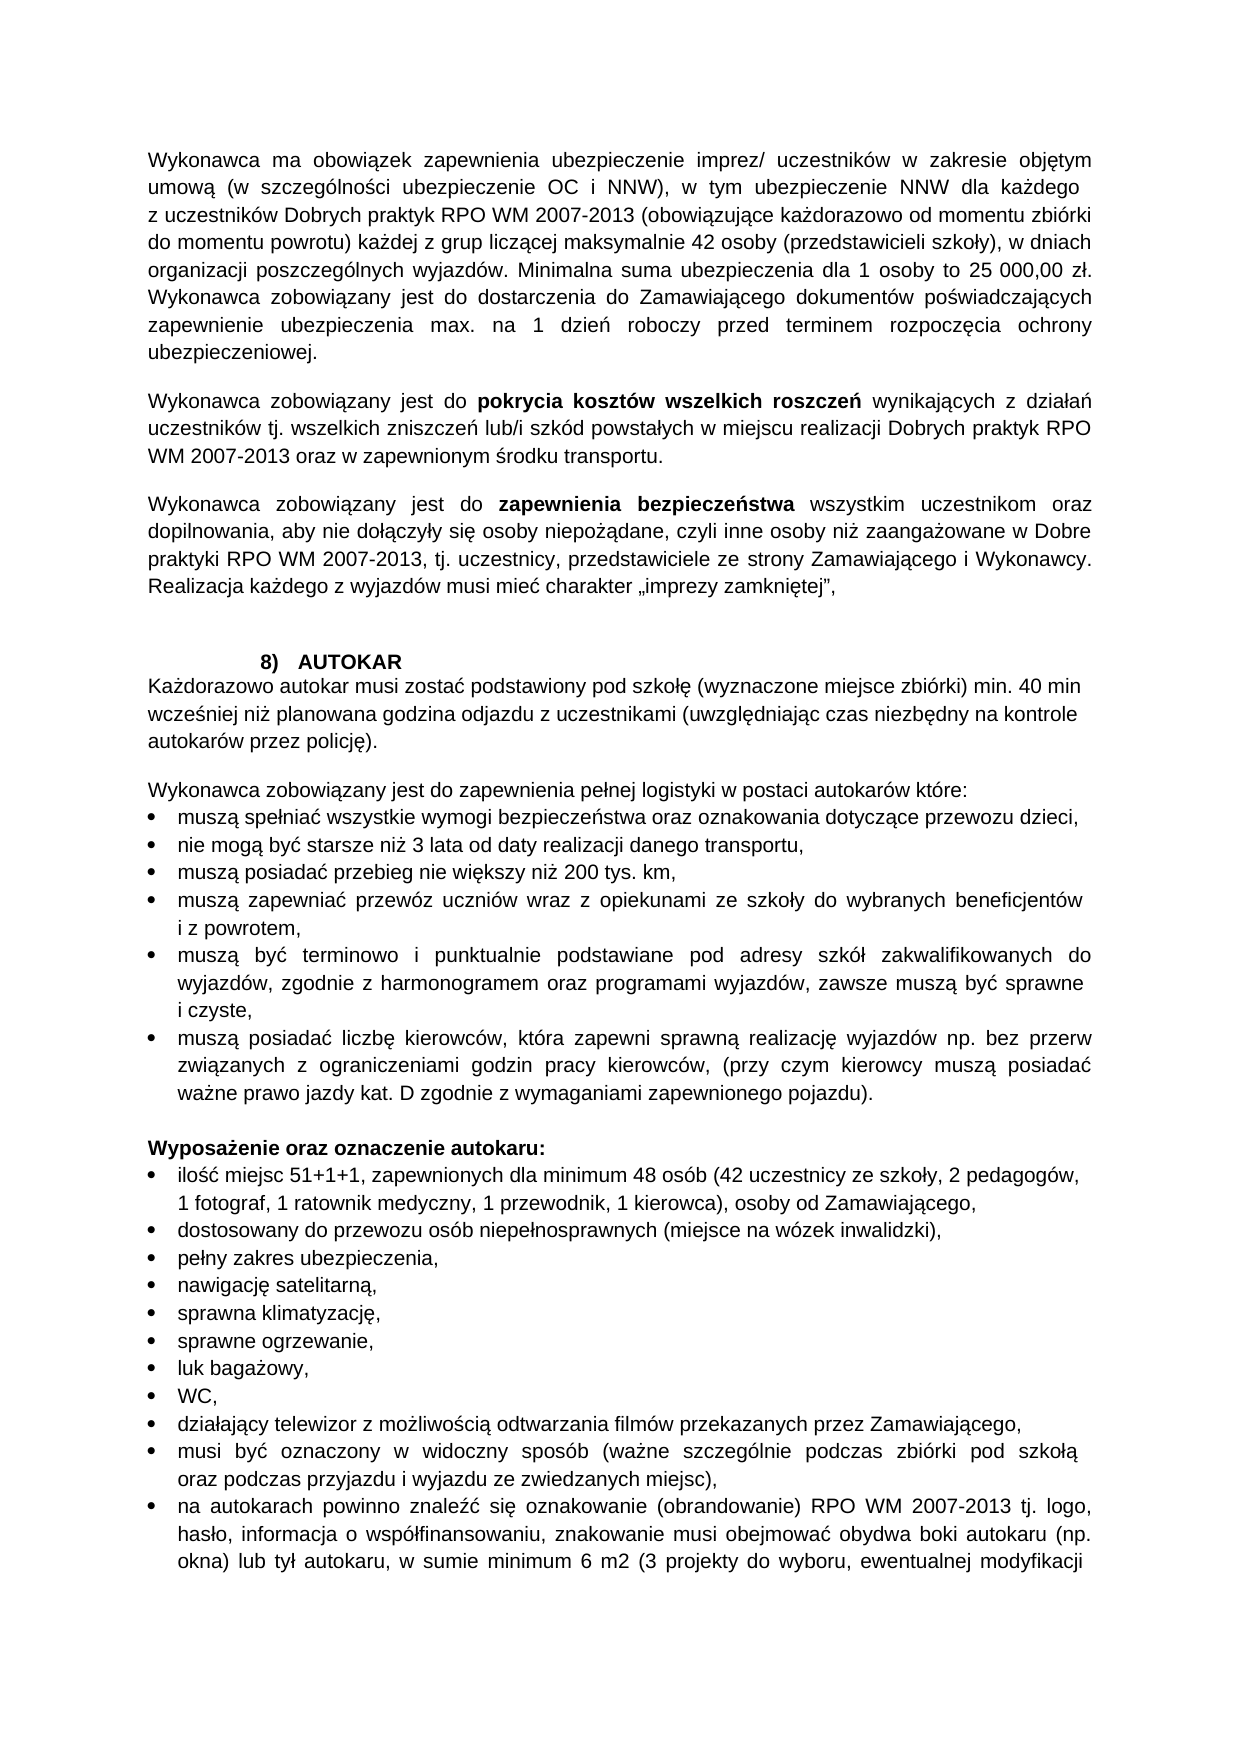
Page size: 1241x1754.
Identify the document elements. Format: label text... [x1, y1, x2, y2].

list nie mogą być starsze niż 3 lata od daty realizacji danego transportu, [148, 832, 1093, 857]
list muszą być terminowo i punktualnie podstawiane pod adresy szkół zakwalifikowanych do wyjazdów, zgodnie z harmonogramem oraz programami wyjazdów, zawsze muszą być sprawne i czyste, [148, 943, 1093, 1022]
text Wyposażenie oraz oznaczenie autokaru: [148, 1136, 1093, 1159]
list WC, [148, 1384, 1093, 1408]
text Wykonawca zobowiązany jest do zapewnienia pełnej logistyki w postaci autokarów które: [148, 777, 1093, 801]
list nawigację satelitarną, [148, 1273, 1093, 1297]
list muszą posiadać liczbę kierowców, która zapewni sprawną realizację wyjazdów np. bez przerw związanych z ograniczeniami godzin pracy kierowców, (przy czym kierowcy muszą posiadać ważne prawo jazdy kat. D zgodnie z wymaganiami zapewnionego pojazdu). [148, 1025, 1093, 1104]
text Wykonawca ma obowiązek zapewnienia ubezpieczenie imprez/ uczestników w zakresie objętym umową (w szczególności ubezpieczenie OC i NNW), w tym ubezpieczenie NNW dla każdego z uczestników Dobrych praktyk RPO WM 2007-2013 (obowiązujące każdorazowo od momentu zbiórki do momentu powrotu) każdej z grup liczącej maksymalnie 42 osoby (przedstawicieli szkoły), w dniach organizacji poszczególnych wyjazdów. Minimalna suma ubezpieczenia dla 1 osoby to 25 000,00 zł. Wykonawca zobowiązany jest do dostarczenia do Zamawiającego dokumentów poświadczających zapewnienie ubezpieczenia max. na 1 dzień roboczy przed terminem rozpoczęcia ochrony ubezpieczeniowej. [148, 148, 1093, 364]
list działający telewizor z możliwością odtwarzania filmów przekazanych przez Zamawiającego, [148, 1411, 1093, 1435]
list ilość miejsc 51+1+1, zapewnionych dla minimum 48 osób (42 uczestnicy ze szkoły, 2 pedagogów, 1 fotograf, 1 ratownik medyczny, 1 przewodnik, 1 kierowca), osoby od Zamawiającego, [148, 1163, 1093, 1214]
list dostosowany do przewozu osób niepełnosprawnych (miejsce na wózek inwalidzki), [148, 1218, 1093, 1242]
list sprawna klimatyzację, [148, 1301, 1093, 1325]
list musi być oznaczony w widoczny sposób (ważne szczególnie podczas zbiórki pod szkołą oraz podczas przyjazdu i wyjazdu ze zwiedzanych miejsc), [148, 1439, 1093, 1491]
list pełny zakres ubezpieczenia, [148, 1246, 1093, 1270]
text Wykonawca zobowiązany jest do pokrycia kosztów wszelkich roszczeń wynikających z działań uczestników tj. wszelkich zniszczeń lub/i szkód powstałych w miejscu realizacji Dobrych praktyk RPO WM 2007-2013 oraz w zapewnionym środku transportu. [148, 388, 1093, 467]
list muszą posiadać przebieg nie większy niż 200 tys. km, [148, 860, 1093, 884]
list luk bagażowy, [148, 1356, 1093, 1380]
list AUTOKAR [260, 650, 1093, 674]
list muszą spełniać wszystkie wymogi bezpieczeństwa oraz oznakowania dotyczące przewozu dzieci, [148, 805, 1093, 829]
text Każdorazowo autokar musi zostać podstawiony pod szkołę (wyznaczone miejsce zbiórki) min. 40 min wcześniej niż planowana godzina odjazdu z uczestnikami (uwzględniając czas niezbędny na kontrole autokarów przez policję). [148, 674, 1093, 753]
text Wykonawca zobowiązany jest do zapewnienia bezpieczeństwa wszystkim uczestnikom oraz dopilnowania, aby nie dołączyły się osoby niepożądane, czyli inne osoby niż zaangażowane w Dobre praktyki RPO WM 2007-2013, tj. uczestnicy, przedstawiciele ze strony Zamawiającego i Wykonawcy. Realizacja każdego z wyjazdów musi mieć charakter „imprezy zamkniętej”, [148, 492, 1093, 598]
list muszą zapewniać przewóz uczniów wraz z opiekunami ze szkoły do wybranych beneficjentów i z powrotem, [148, 888, 1093, 939]
list sprawne ogrzewanie, [148, 1328, 1093, 1353]
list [148, 1494, 1093, 1573]
